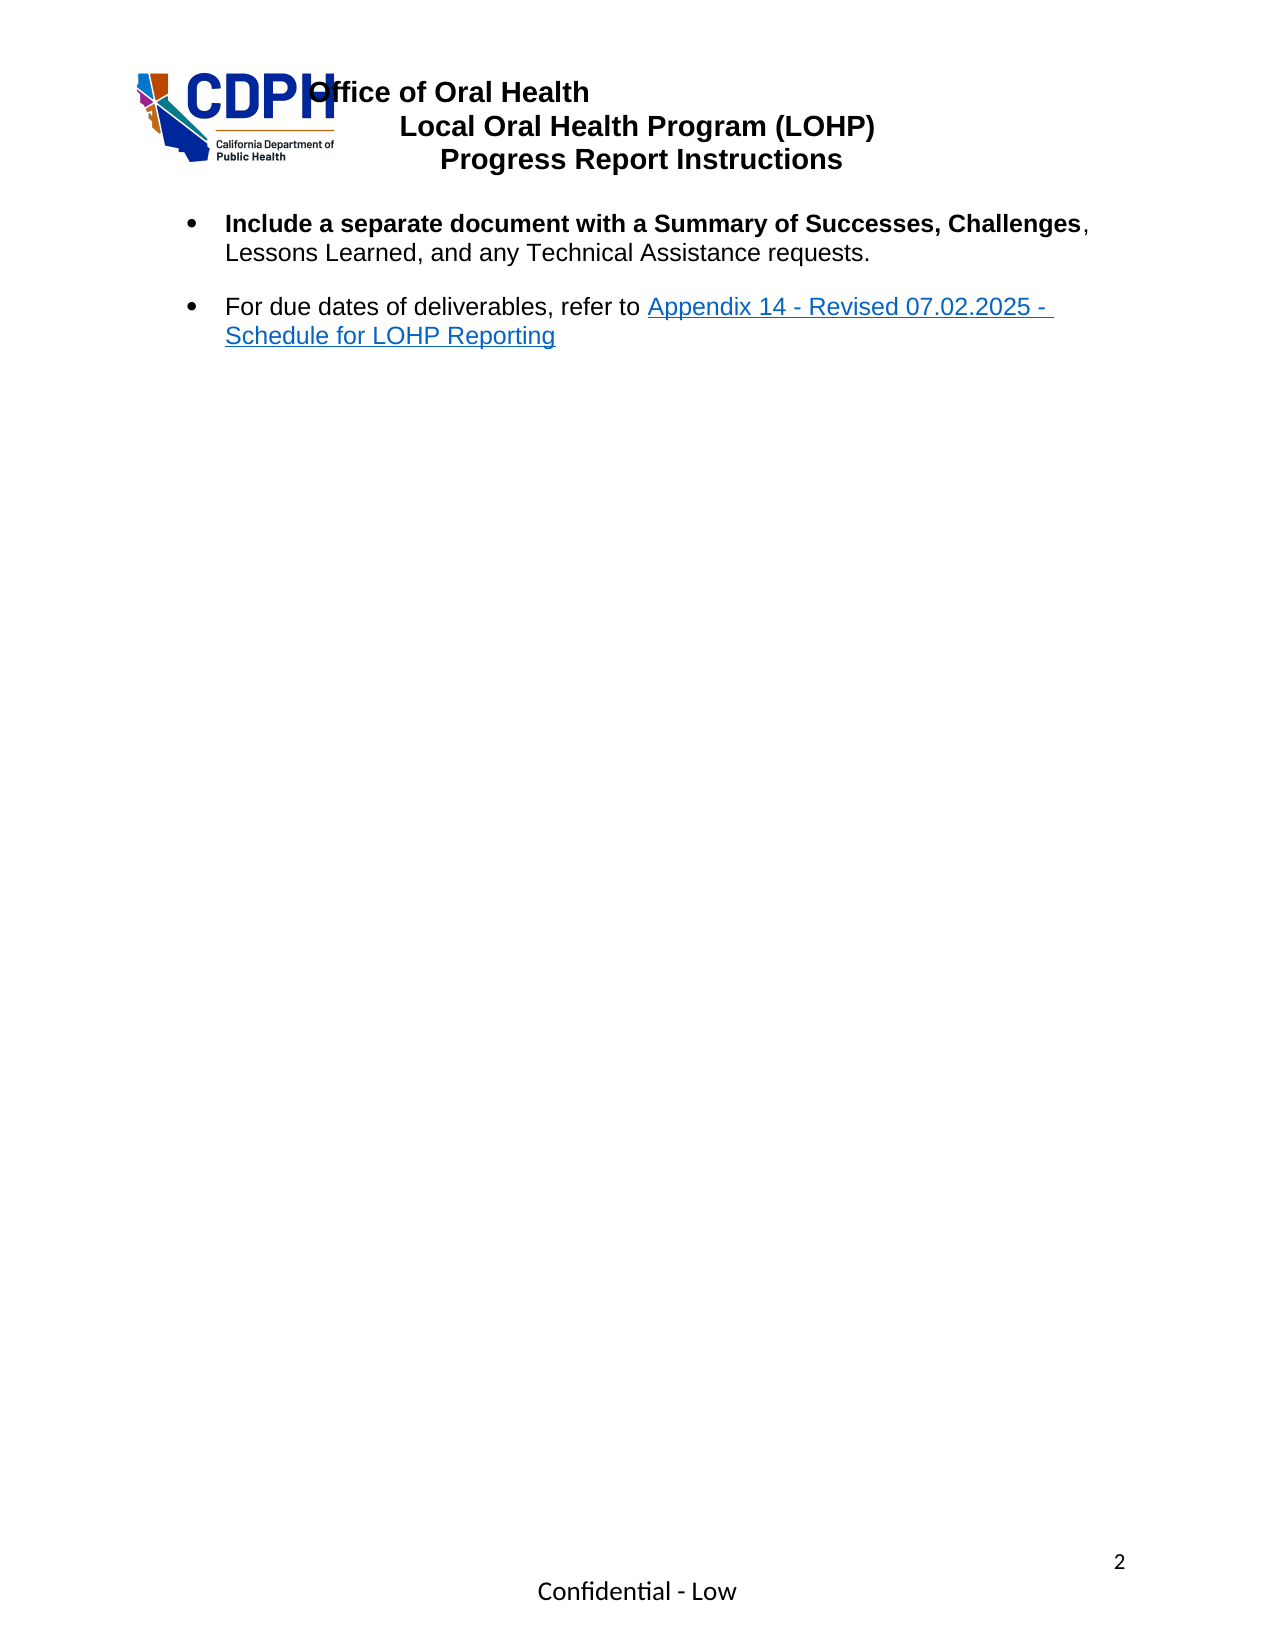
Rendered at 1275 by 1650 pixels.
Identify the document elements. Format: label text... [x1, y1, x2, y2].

picture [136, 73, 335, 162]
list For due dates of deliverables, refer to Appendix 14 - Revised 07.02.2025 - Schedule for LOHP Reporting [187, 292, 1125, 349]
list Include a separate document with a Summary of Successes, Challenges, Lessons Learned, and any Technical Assistance requests. [187, 209, 1125, 267]
